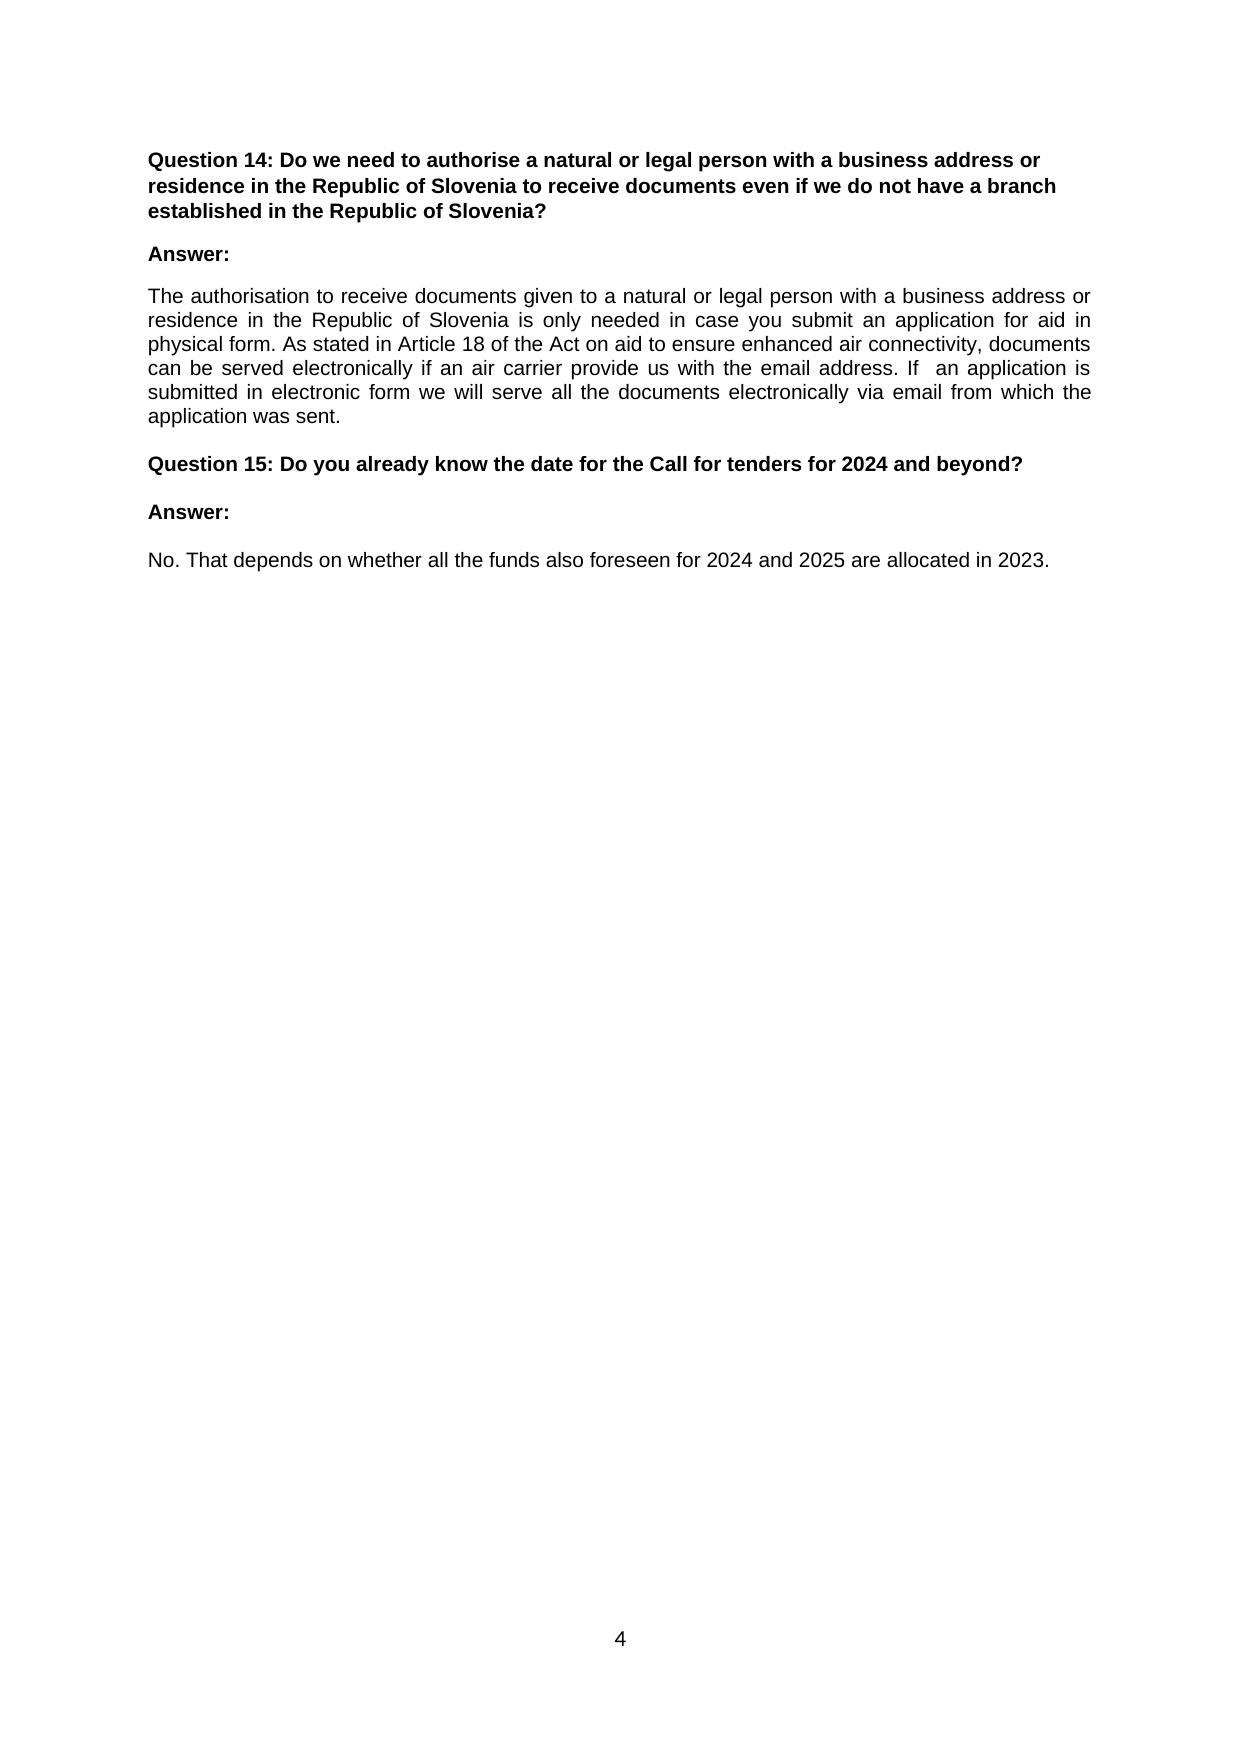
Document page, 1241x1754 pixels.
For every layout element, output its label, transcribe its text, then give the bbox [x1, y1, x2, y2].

text No. That depends on whether all the funds also foreseen for 2024 and 2025 are allocated in 2023. [148, 548, 1093, 572]
text Question 15: Do you already know the date for the Call for tenders for 2024 and beyond? [148, 452, 1093, 476]
text Answer: [148, 242, 1093, 266]
text Answer: [148, 500, 1093, 524]
text Question 14: Do we need to authorise a natural or legal person with a business address or residence in the Republic of Slovenia to receive documents even if we do not have a branch established in the Republic of Slovenia? [148, 148, 1093, 223]
text The authorisation to receive documents given to a natural or legal person with a business address or residence in the Republic of Slovenia is only needed in case you submit an application for aid in physical form. As stated in Article 18 of the Act on aid to ensure enhanced air connectivity, documents can be served electronically if an air carrier provide us with the email address. If an application is submitted in electronic form we will serve all the documents electronically via email from which the application was sent. [148, 284, 1093, 428]
